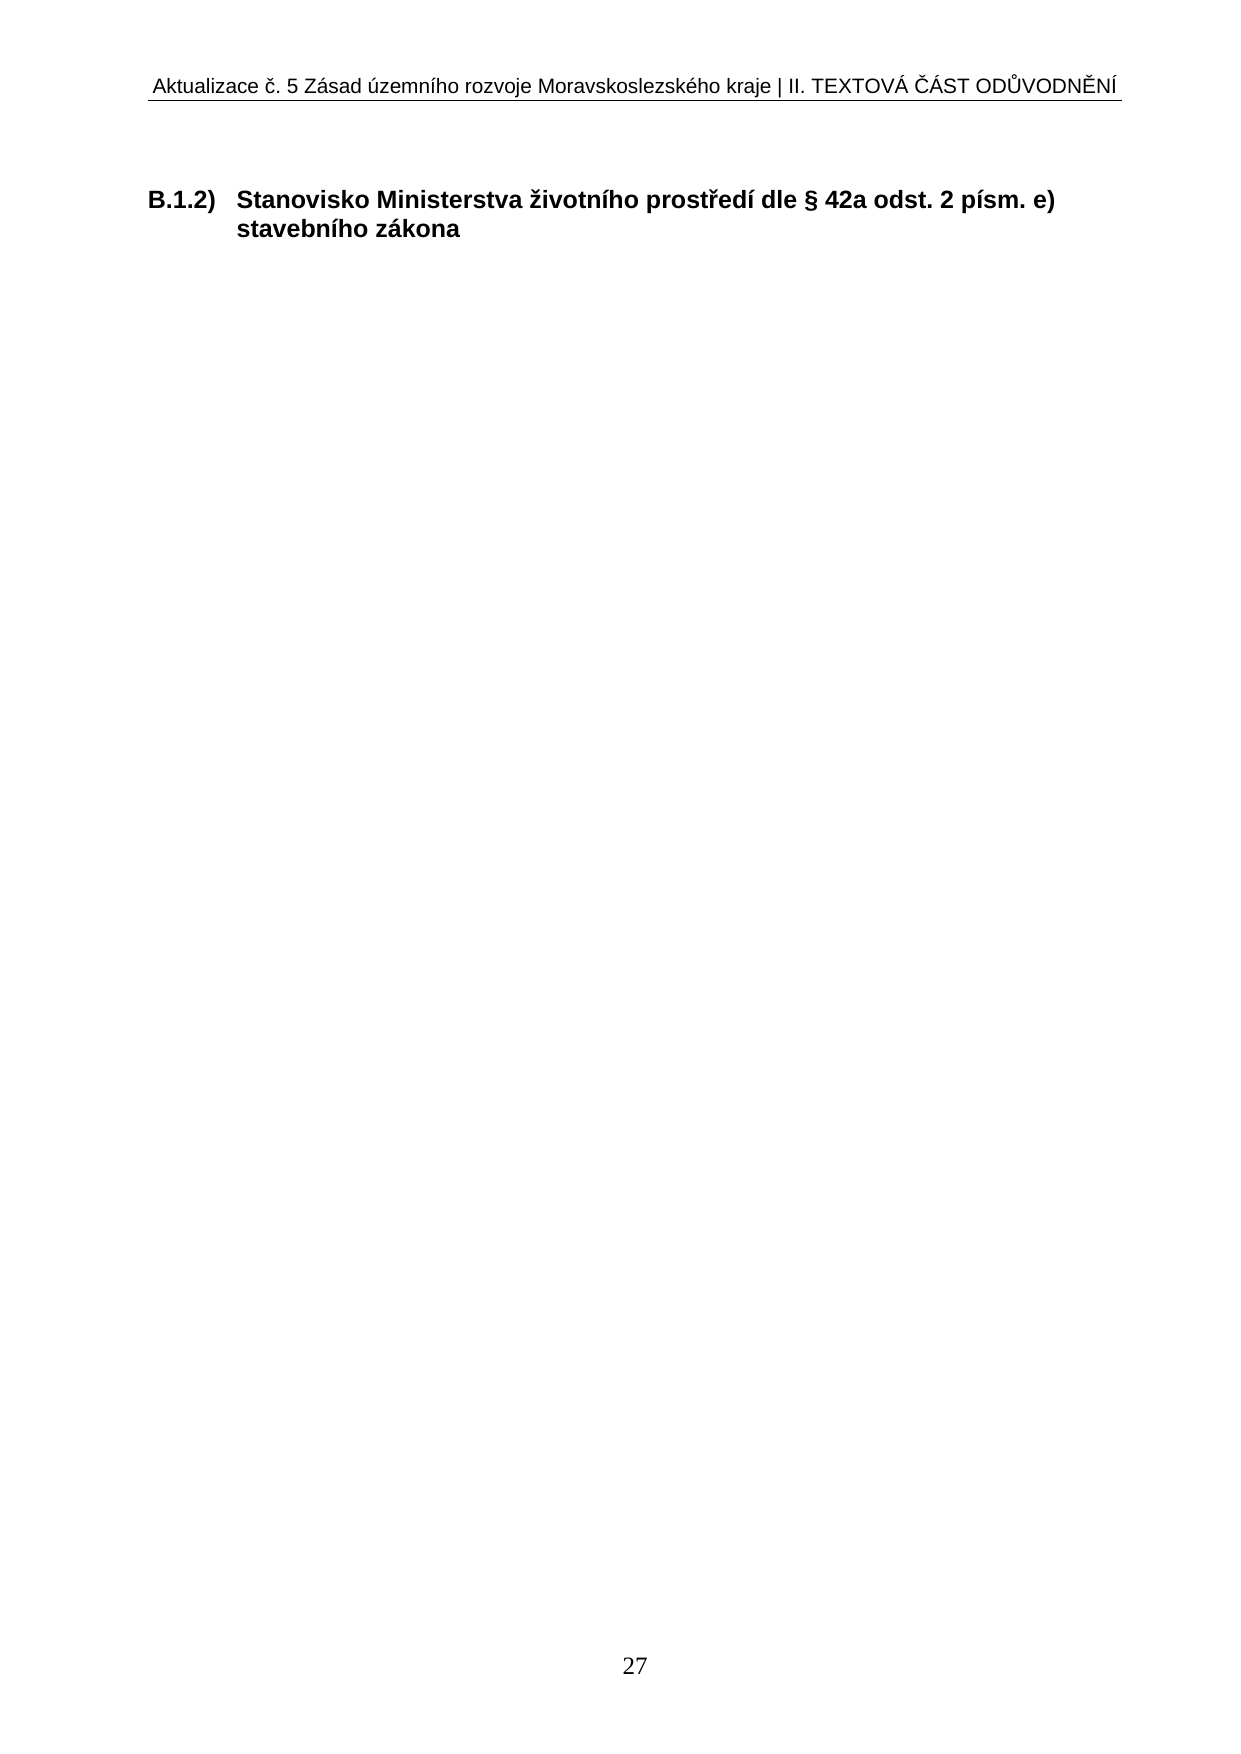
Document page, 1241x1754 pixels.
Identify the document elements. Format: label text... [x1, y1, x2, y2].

subtitle B.1.2) Stanovisko Ministerstva životního prostředí dle § 42a odst. 2 písm. e) stavebního zákona [148, 185, 1122, 243]
